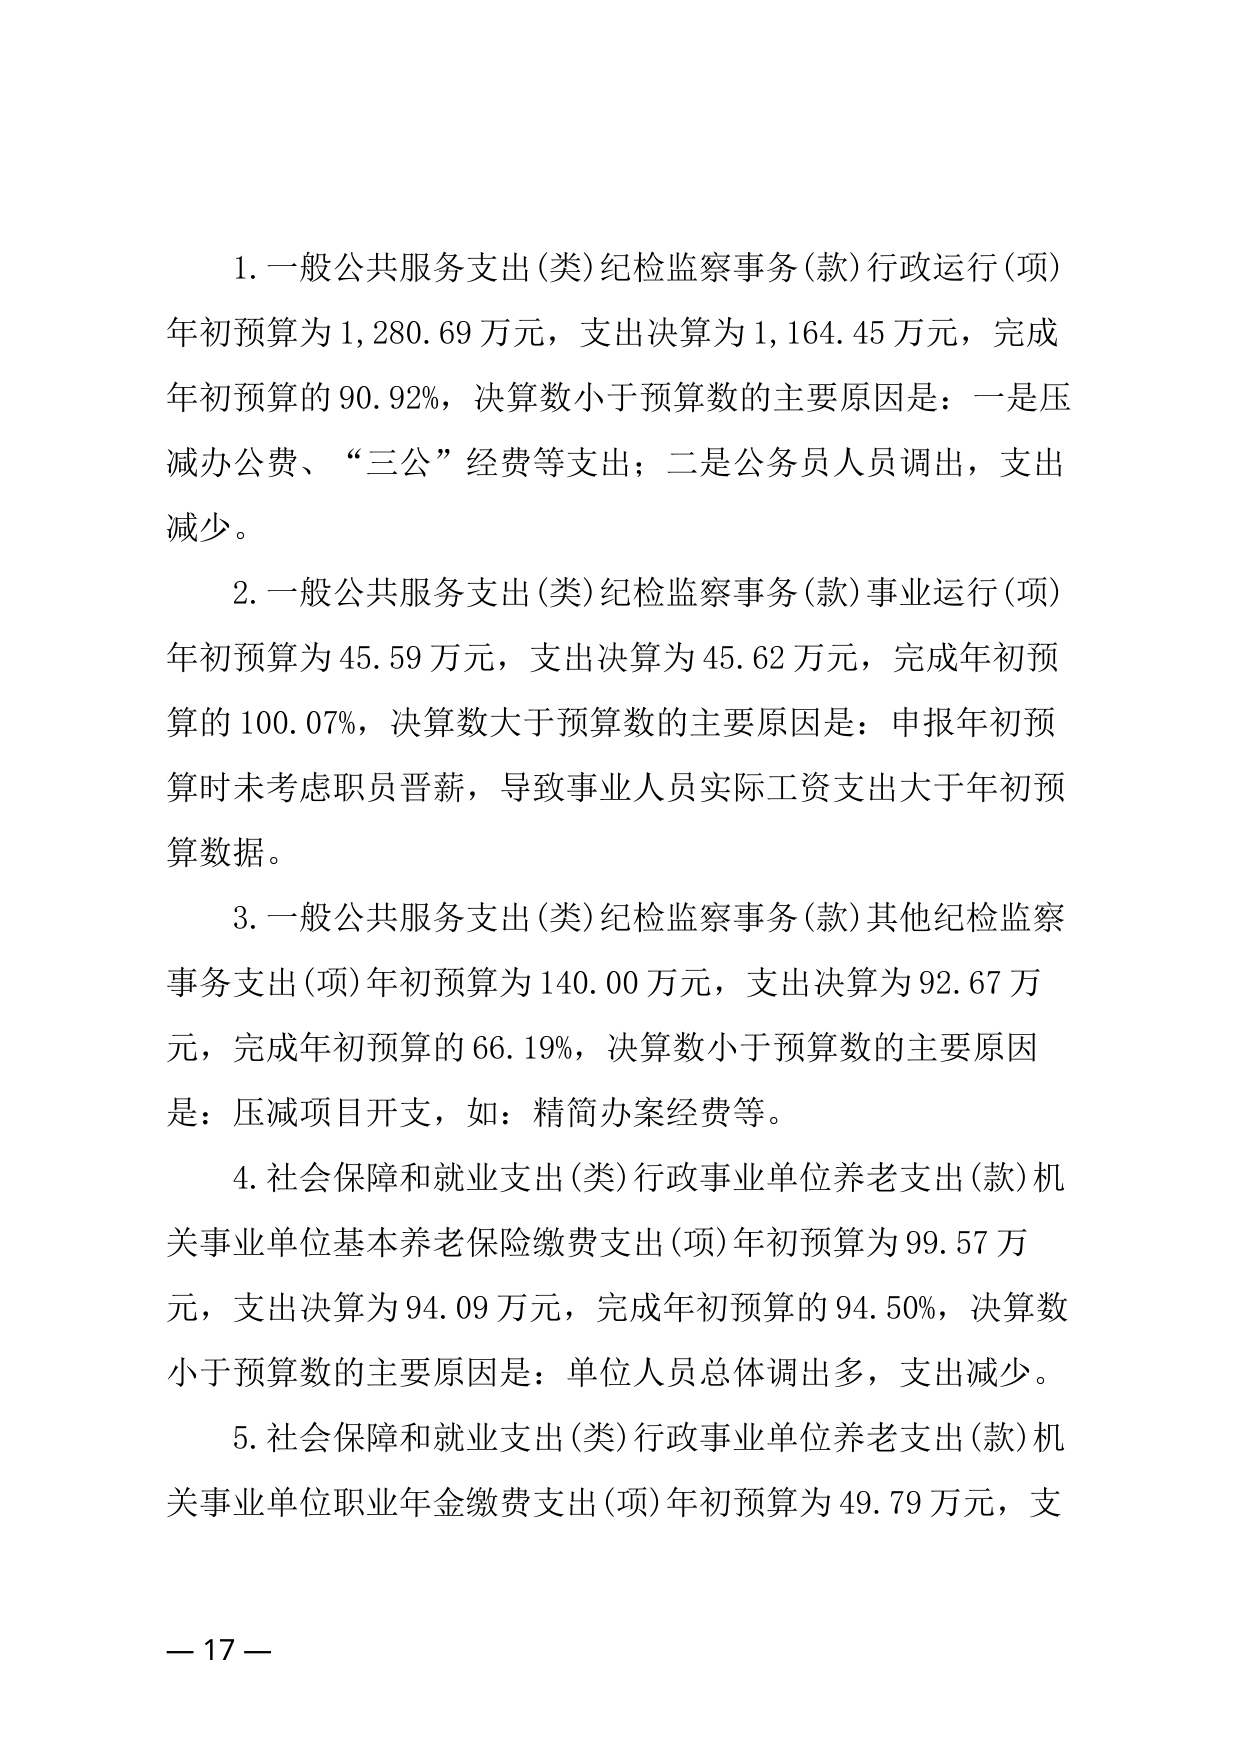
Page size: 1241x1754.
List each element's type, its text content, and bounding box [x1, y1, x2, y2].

text 1.一般公共服务支出(类)纪检监察事务(款)行政运行(项)年初预算为1,280.69万元，支出决算为1,164.45万元，完成年初预算的90.92%，决算数小于预算数的主要原因是：一是压减办公费、“三公”经费等支出；二是公务员人员调出，支出减少。 [165, 233, 1087, 558]
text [165, 1403, 1087, 1533]
text 4.社会保障和就业支出(类)行政事业单位养老支出(款)机关事业单位基本养老保险缴费支出(项)年初预算为99.57万元，支出决算为94.09万元，完成年初预算的94.50%，决算数小于预算数的主要原因是：单位人员总体调出多，支出减少。 [165, 1143, 1087, 1403]
text 2.一般公共服务支出(类)纪检监察事务(款)事业运行(项)年初预算为45.59万元，支出决算为45.62万元，完成年初预算的100.07%，决算数大于预算数的主要原因是：申报年初预算时未考虑职员晋薪，导致事业人员实际工资支出大于年初预算数据。 [165, 558, 1087, 883]
text 3.一般公共服务支出(类)纪检监察事务(款)其他纪检监察事务支出(项)年初预算为140.00万元，支出决算为92.67万元，完成年初预算的66.19%，决算数小于预算数的主要原因是：压减项目开支，如：精简办案经费等。 [165, 883, 1087, 1143]
